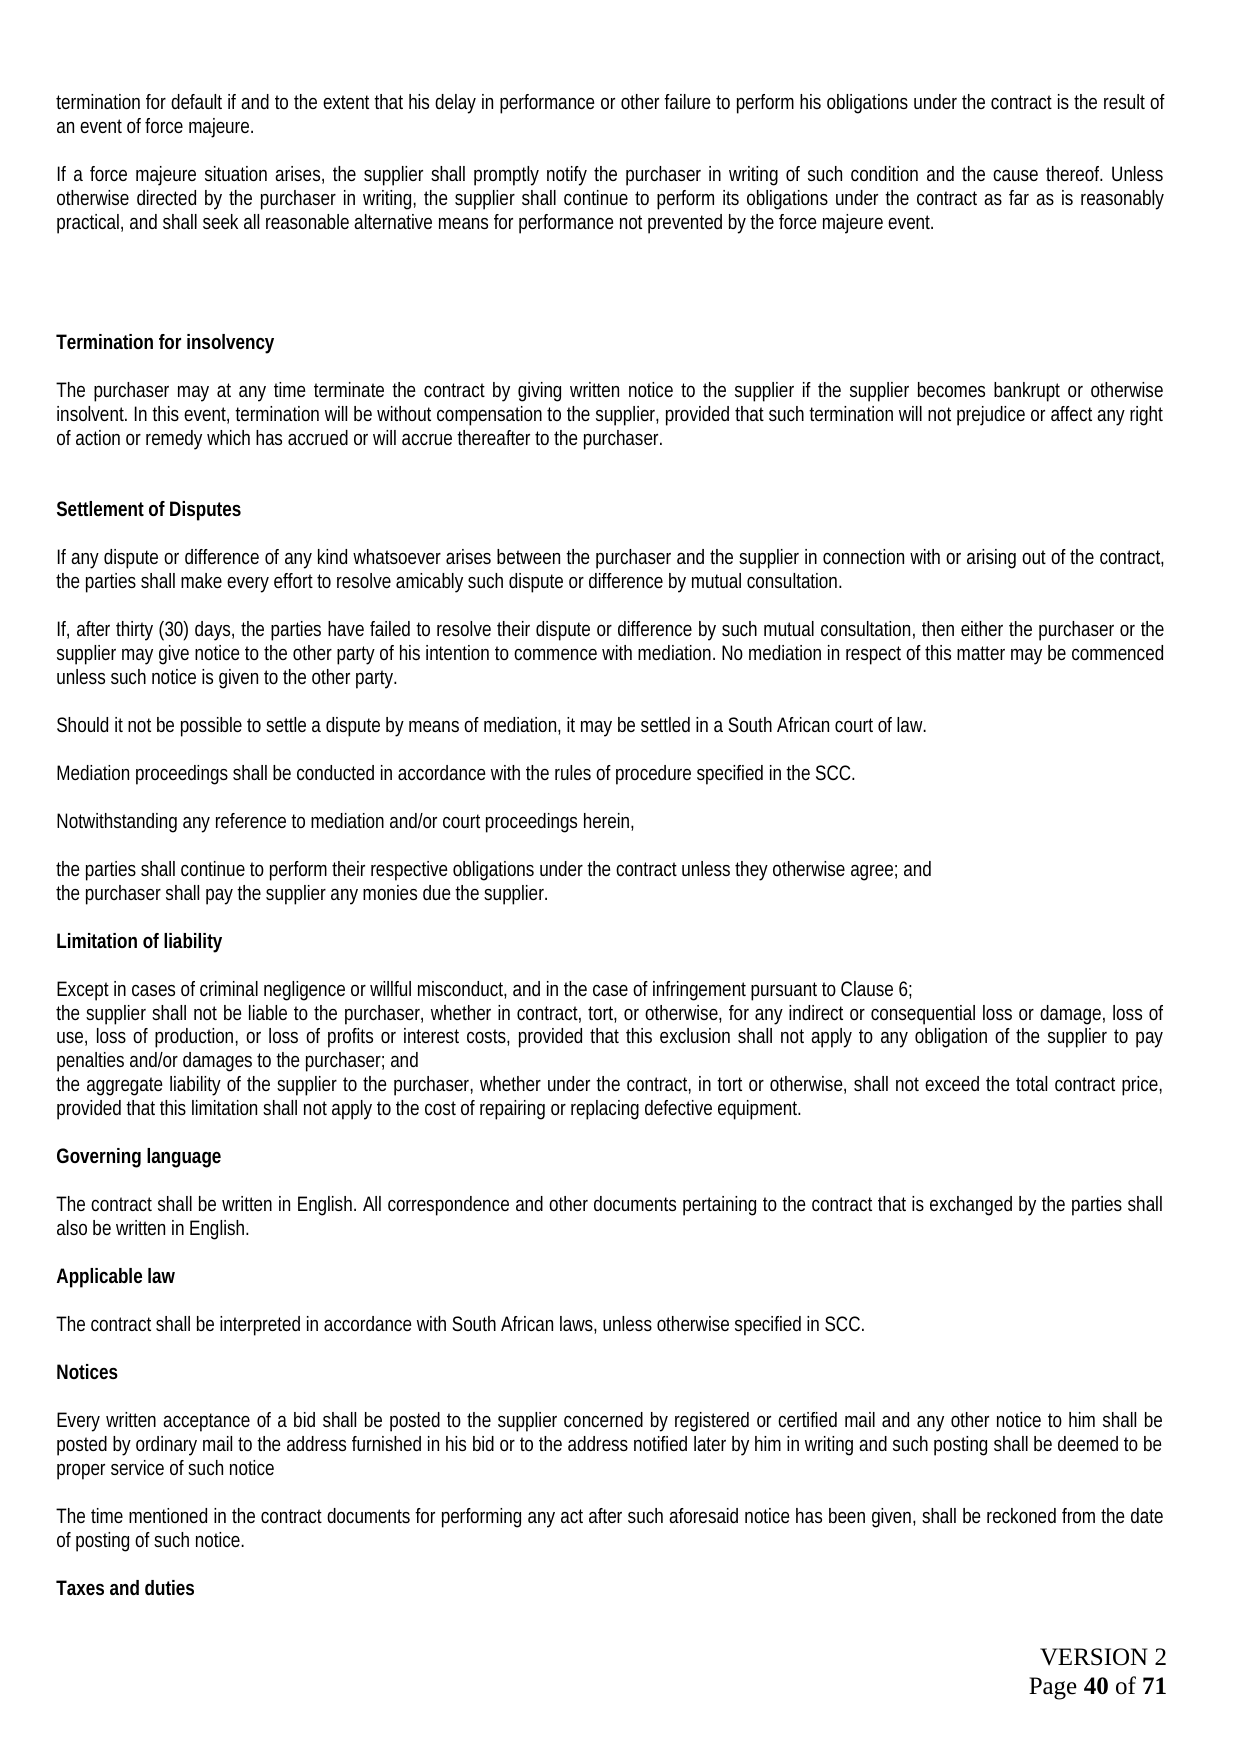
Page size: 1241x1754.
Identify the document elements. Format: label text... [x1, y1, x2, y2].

list If any dispute or difference of any kind whatsoever arises between the purchaser and the supplier in connection with or arising out of the contract, the parties shall make every effort to resolve amicably such dispute or difference by mutual consultation. [56, 545, 1167, 593]
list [56, 90, 1167, 138]
text Governing language [56, 1144, 1167, 1168]
text Termination for insolvency [56, 329, 1167, 353]
list The contract shall be interpreted in accordance with South African laws, unless otherwise specified in SCC. [56, 1312, 1167, 1336]
text the parties shall continue to perform their respective obligations under the contract unless they otherwise agree; and [56, 857, 1167, 881]
text Taxes and duties [56, 1575, 1167, 1599]
list The time mentioned in the contract documents for performing any act after such aforesaid notice has been given, shall be reckoned from the date of posting of such notice. [56, 1503, 1167, 1551]
list If, after thirty (30) days, the parties have failed to resolve their dispute or difference by such mutual consultation, then either the purchaser or the supplier may give notice to the other party of his intention to commence with mediation. No mediation in respect of this matter may be commenced unless such notice is given to the other party. [56, 617, 1167, 689]
list the aggregate liability of the supplier to the purchaser, whether under the contract, in tort or otherwise, shall not exceed the total contract price, provided that this limitation shall not apply to the cost of repairing or replacing defective equipment. [56, 1072, 1167, 1120]
text Notices [56, 1360, 1167, 1384]
list Except in cases of criminal negligence or willful misconduct, and in the case of infringement pursuant to Clause 6; [56, 976, 1167, 1000]
text Limitation of liability [56, 928, 1167, 952]
text the purchaser shall pay the supplier any monies due the supplier. [56, 881, 1167, 904]
list The purchaser may at any time terminate the contract by giving written notice to the supplier if the supplier becomes bankrupt or otherwise insolvent. In this event, termination will be without compensation to the supplier, provided that such termination will not prejudice or affect any right of action or remedy which has accrued or will accrue thereafter to the purchaser. [56, 377, 1167, 449]
text Settlement of Disputes [56, 497, 1167, 521]
list Mediation proceedings shall be conducted in accordance with the rules of procedure specified in the SCC. [56, 761, 1167, 785]
list Should it not be possible to settle a dispute by means of mediation, it may be settled in a South African court of law. [56, 713, 1167, 737]
list The contract shall be written in English. All correspondence and other documents pertaining to the contract that is exchanged by the parties shall also be written in English. [56, 1192, 1167, 1240]
text Applicable law [56, 1264, 1167, 1288]
list Notwithstanding any reference to mediation and/or court proceedings herein, [56, 809, 1167, 833]
list Every written acceptance of a bid shall be posted to the supplier concerned by registered or certified mail and any other notice to him shall be posted by ordinary mail to the address furnished in his bid or to the address notified later by him in writing and such posting shall be deemed to be proper service of such notice [56, 1408, 1167, 1479]
list the supplier shall not be liable to the purchaser, whether in contract, tort, or otherwise, for any indirect or consequential loss or damage, loss of use, loss of production, or loss of profits or interest costs, provided that this exclusion shall not apply to any obligation of the supplier to pay penalties and/or damages to the purchaser; and [56, 1000, 1167, 1072]
list If a force majeure situation arises, the supplier shall promptly notify the purchaser in writing of such condition and the cause thereof. Unless otherwise directed by the purchaser in writing, the supplier shall continue to perform its obligations under the contract as far as is reasonably practical, and shall seek all reasonable alternative means for performance not prevented by the force majeure event. [56, 162, 1167, 234]
